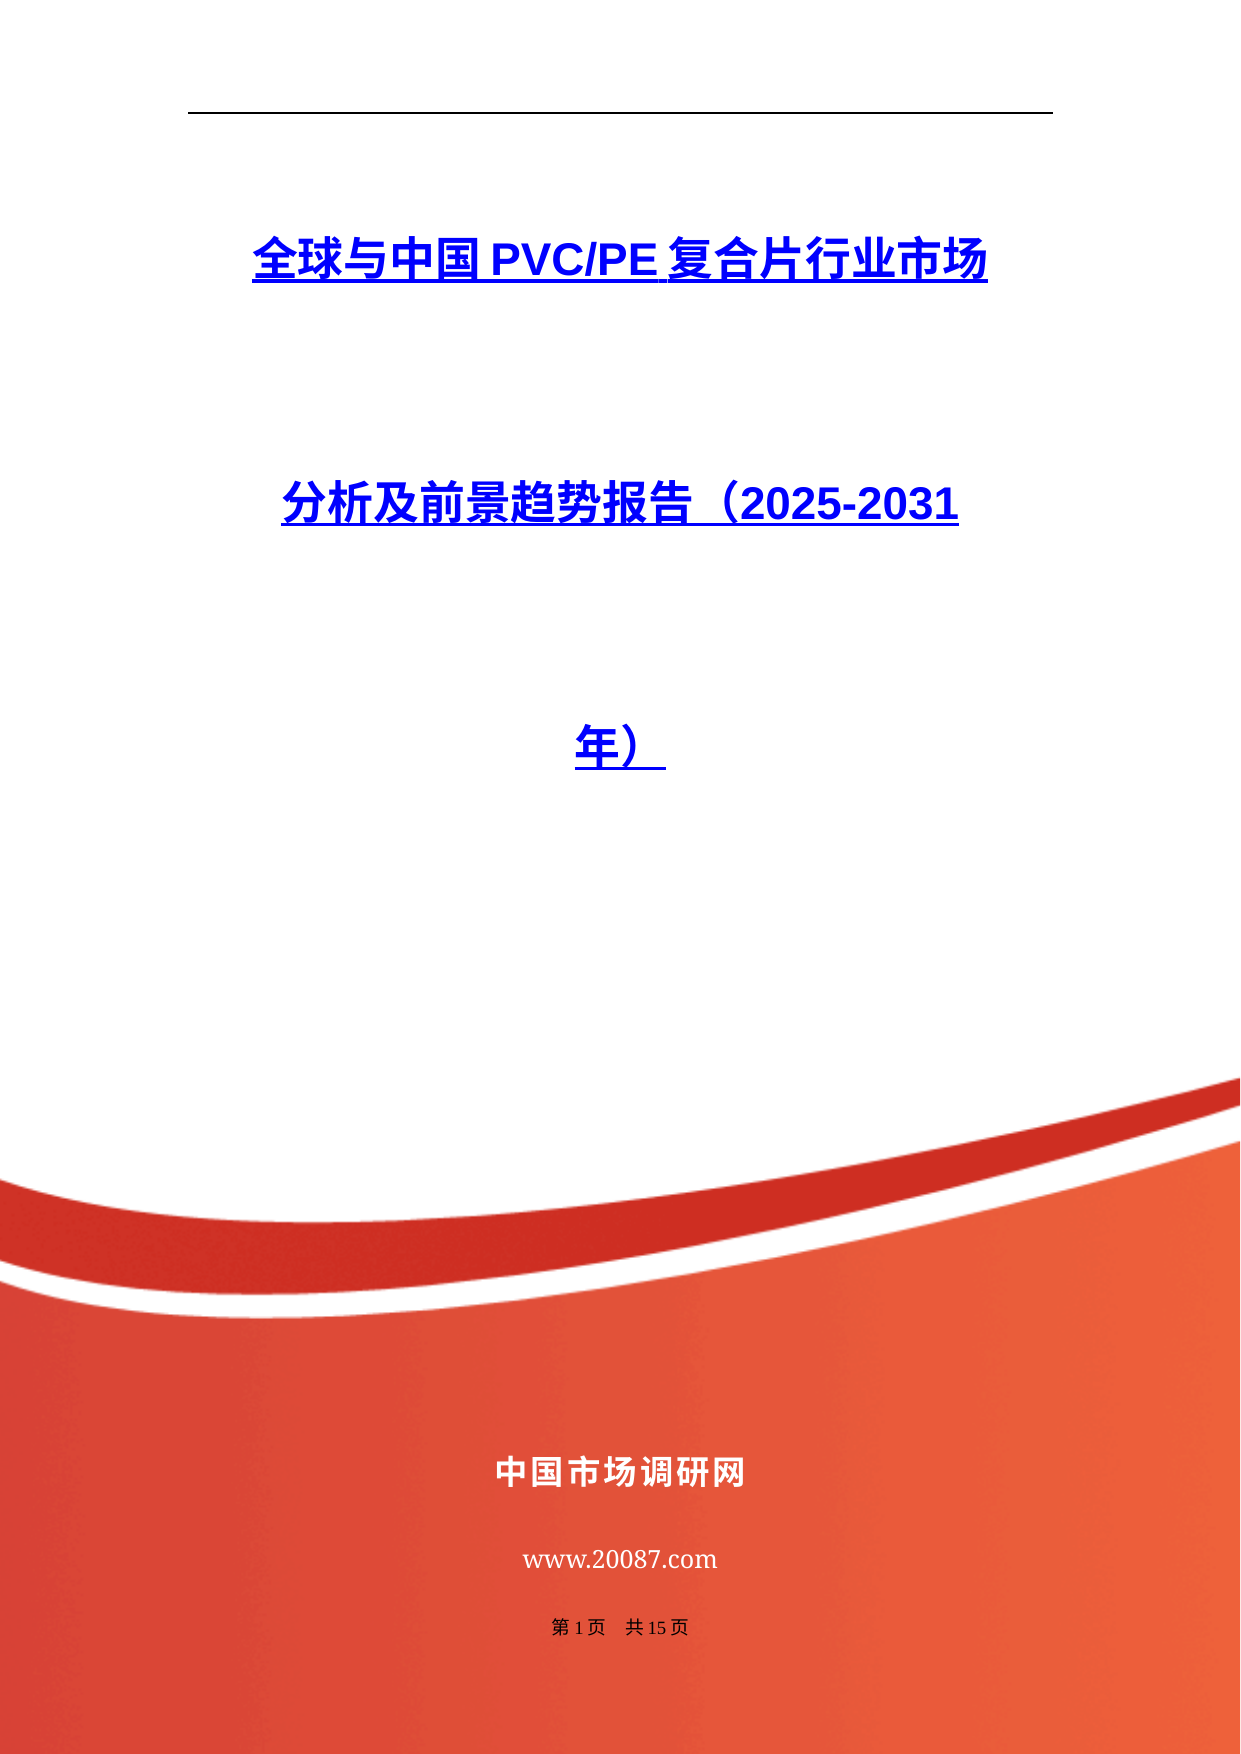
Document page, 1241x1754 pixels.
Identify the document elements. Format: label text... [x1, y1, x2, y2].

picture [0, 1006, 1241, 1754]
subtitle 中国市场调研网 [187, 1437, 1053, 1502]
table_header 全球与中国PVC/PE复合片行业市场分析及前景趋势报告（2025-2031年） [188, 207, 1053, 871]
text www.20087.com [187, 1526, 1053, 1591]
